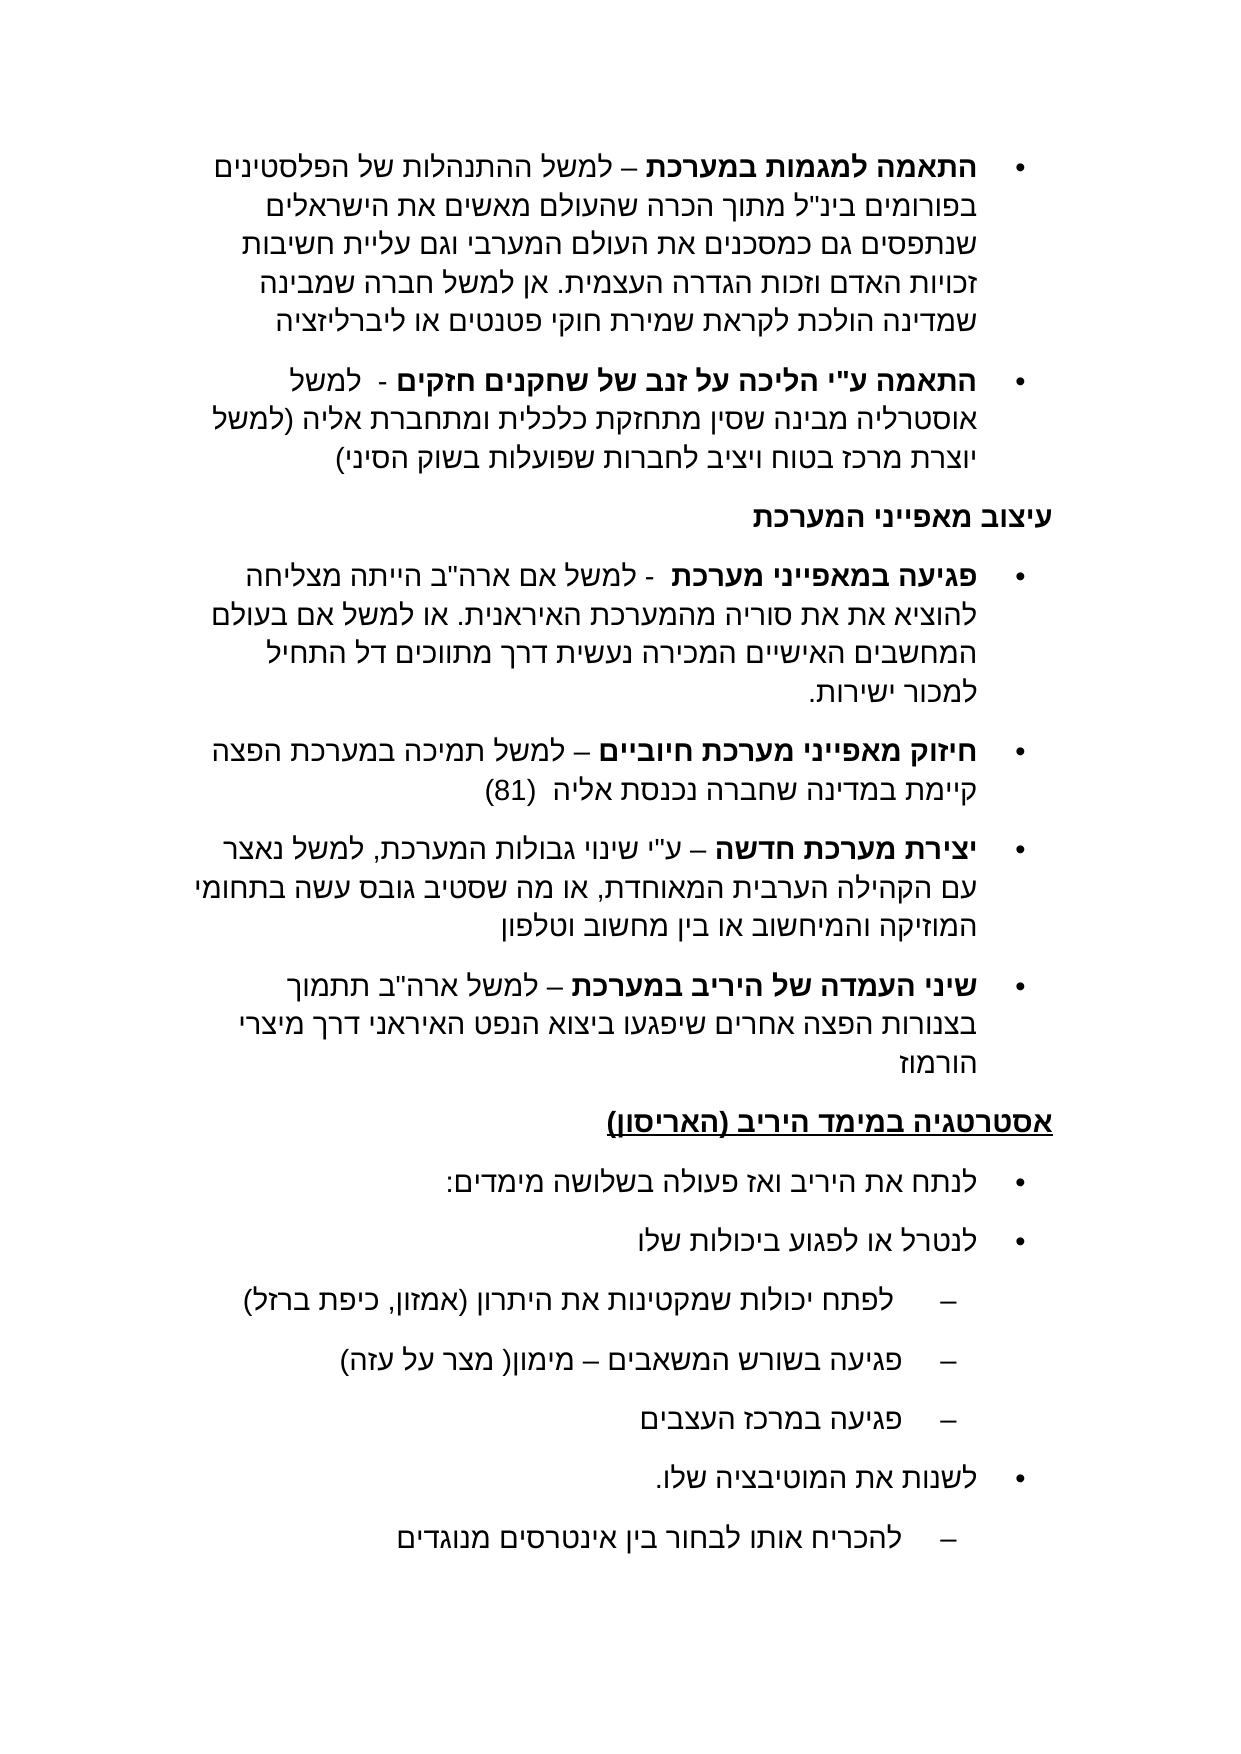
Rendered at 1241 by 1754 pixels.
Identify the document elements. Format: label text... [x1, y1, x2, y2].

list לפתח יכולות שמקטינות את היתרון (אמזון, כיפת ברזל) [187, 1283, 940, 1317]
list פגיעה בשורש המשאבים – מימון( מצר על עזה) [187, 1343, 940, 1376]
text עיצוב מאפייני המערכת [187, 500, 1053, 533]
list פגיעה במרכז העצבים [187, 1402, 940, 1436]
list פגיעה במאפייני מערכת - למשל אם ארה"ב הייתה מצליחה להוציא את את סוריה מהמערכת האיראנית. או למשל אם בעולם המחשבים האישיים המכירה נעשית דרך מתווכים דל התחיל למכור ישירות. [187, 559, 1015, 708]
list להכריח אותו לבחור בין אינטרסים מנוגדים [187, 1521, 940, 1554]
list לנטרל או לפגוע ביכולות שלו [187, 1224, 1015, 1257]
list יצירת מערכת חדשה – ע"י שינוי גבולות המערכת, למשל נאצר עם הקהילה הערבית המאוחדת, או מה שסטיב גובס עשה בתחומי המוזיקה והמיחשוב או בין מחשוב וטלפון [187, 832, 1015, 943]
list התאמה ע"י הליכה על זנב של שחקנים חזקים - למשל אוסטרליה מבינה שסין מתחזקת כלכלית ומתחברת אליה (למשל יוצרת מרכז בטוח ויציב לחברות שפועלות בשוק הסיני) [187, 363, 1015, 474]
list חיזוק מאפייני מערכת חיוביים – למשל תמיכה במערכת הפצה קיימת במדינה שחברה נכנסת אליה (81) [187, 734, 1015, 806]
text אסטרטגיה במימד היריב (האריסון) [187, 1105, 1053, 1139]
list שיני העמדה של היריב במערכת – למשל ארה"ב תתמוך בצנורות הפצה אחרים שיפגעו ביצוא הנפט האיראני דרך מיצרי הורמוז [187, 969, 1015, 1079]
list לשנות את המוטיבציה שלו. [187, 1461, 1015, 1495]
list לנתח את היריב ואז פעולה בשלושה מימדים: [187, 1164, 1015, 1198]
list התאמה למגמות במערכת – למשל ההתנהלות של הפלסטינים בפורומים בינ"ל מתוך הכרה שהעולם מאשים את הישראלים שנתפסים גם כמסכנים את העולם המערבי וגם עליית חשיבות זכויות האדם וזכות הגדרה העצמית. אן למשל חברה שמבינה שמדינה הולכת לקראת שמירת חוקי פטנטים או ליברליזציה [187, 150, 1015, 338]
